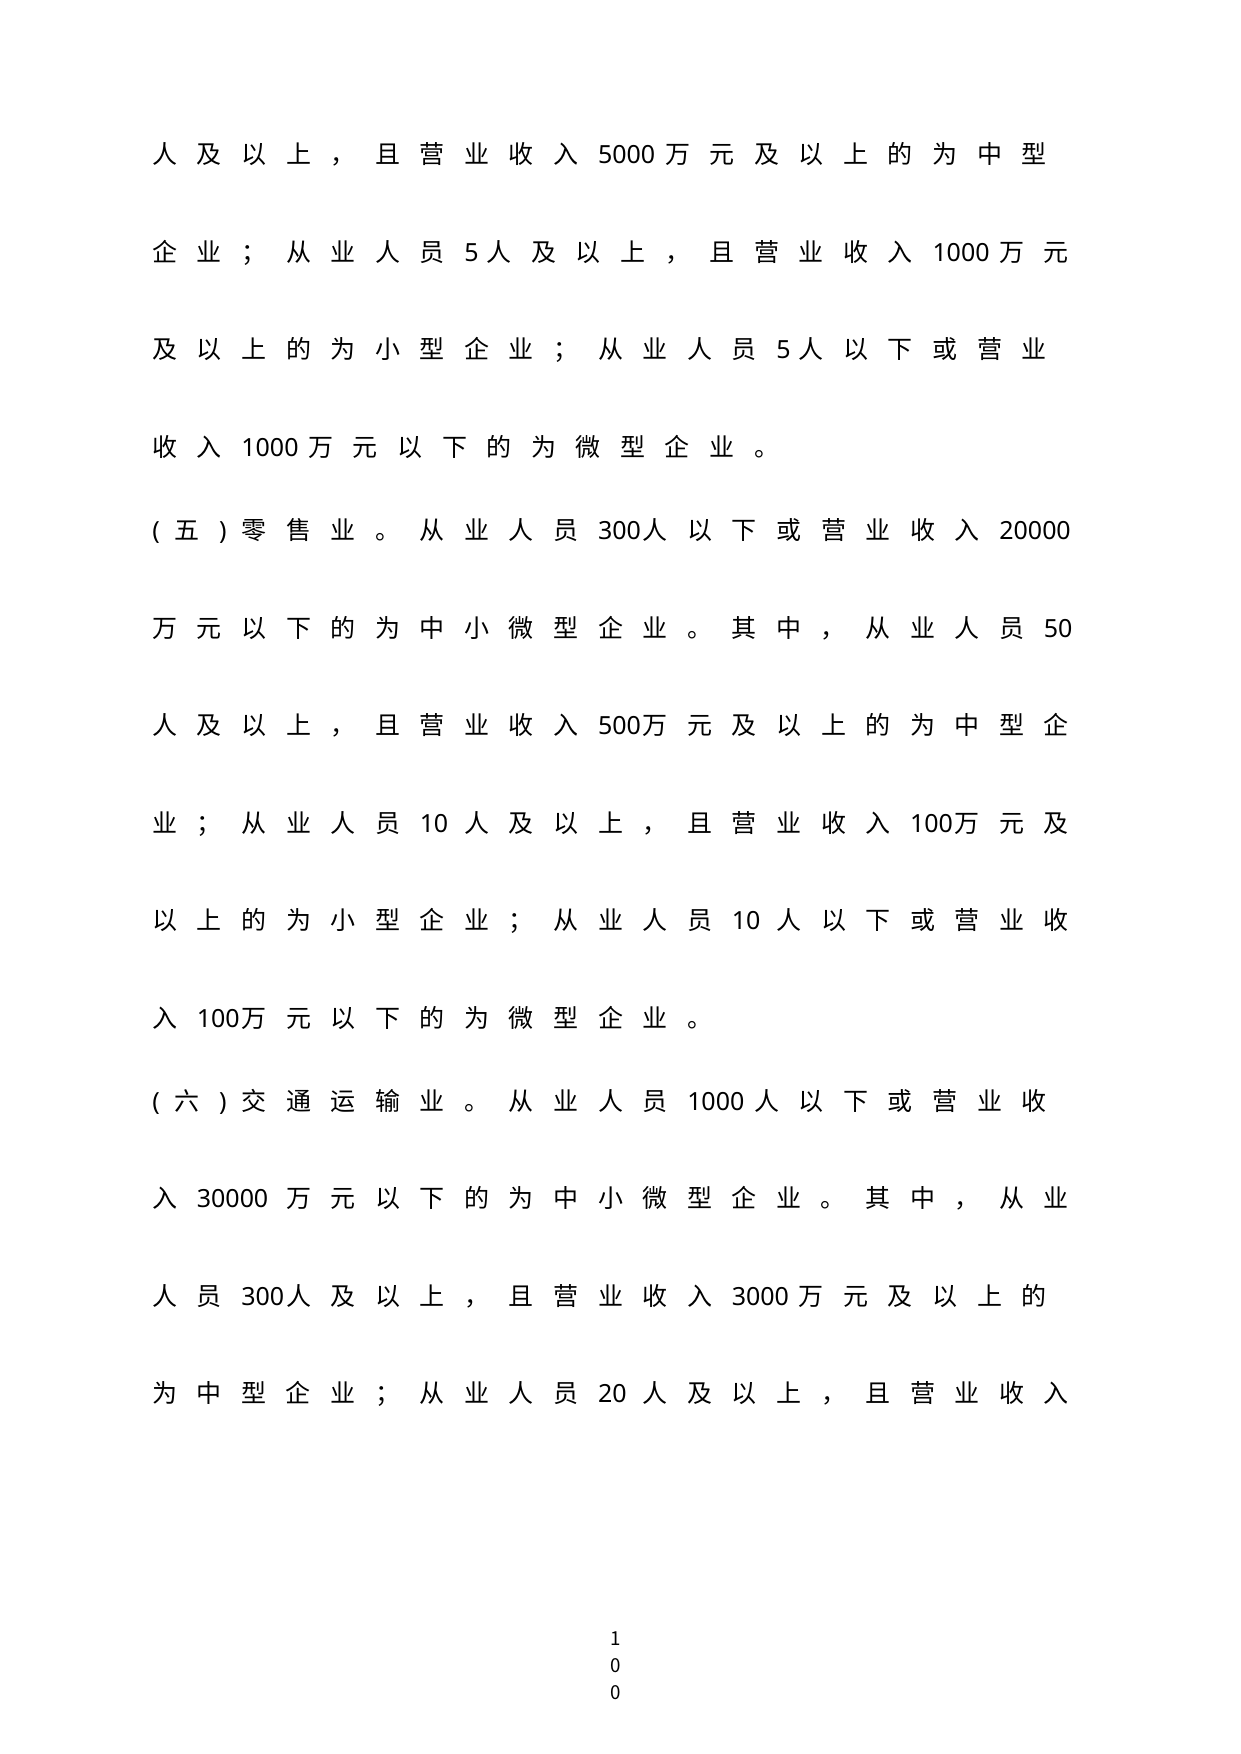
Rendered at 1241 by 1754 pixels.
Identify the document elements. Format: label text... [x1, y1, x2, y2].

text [152, 1067, 1088, 1424]
text (五)零售业。从业人员300人以下或营业收入20000万元以下的为中小微型企业。其中，从业人员50人及以上，且营业收入500万元及以上的为中型企业；从业人员10人及以上，且营业收入100万元及以上的为小型企业；从业人员10人以下或营业收入100万元以下的为微型企业。 [152, 496, 1088, 1049]
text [152, 121, 1088, 478]
